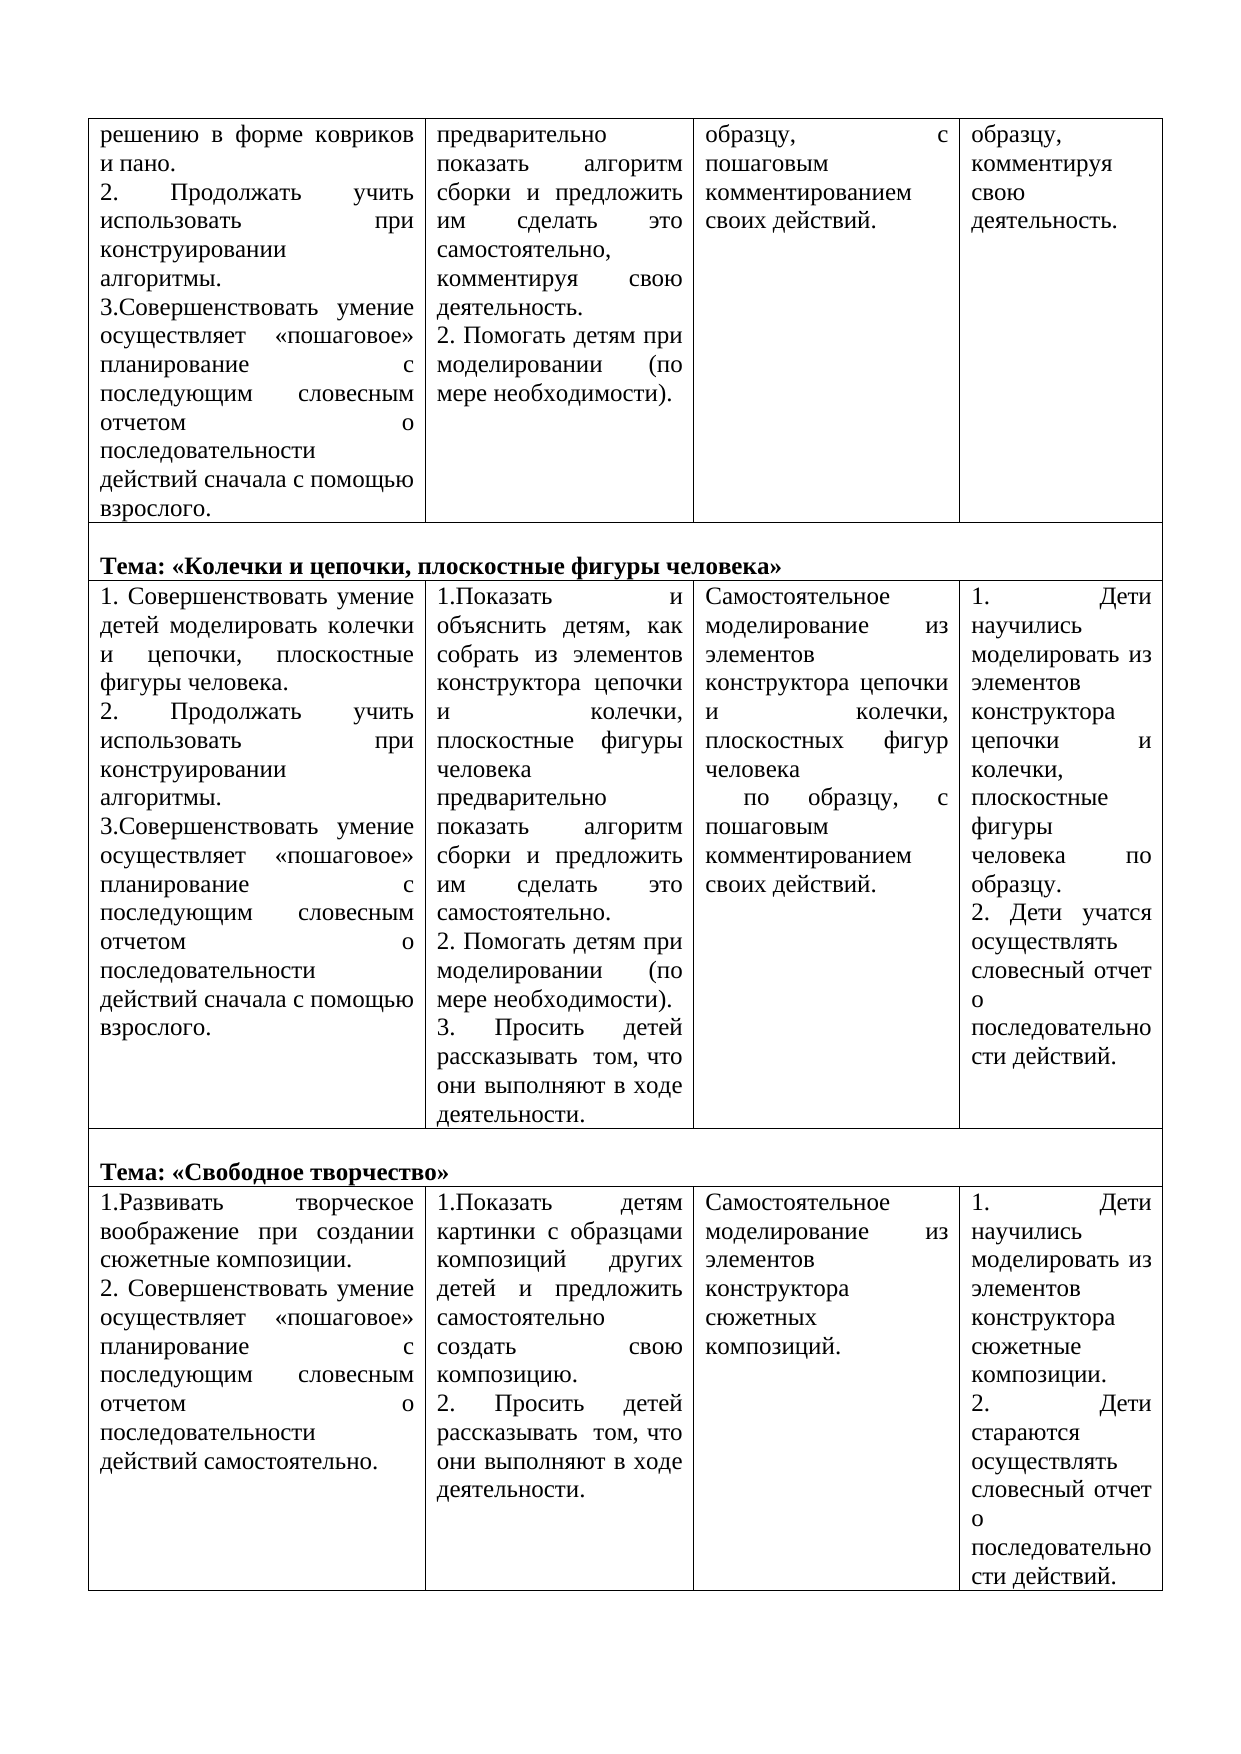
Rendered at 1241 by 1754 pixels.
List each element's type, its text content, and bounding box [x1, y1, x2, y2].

table_cell 1. Дети научились моделировать из элементов конструктора сюжетные композиции. 2. Дети стараются осуществлять словесный отчет о последовательности действий. [960, 1187, 1162, 1589]
table_cell 1.Развивать творческое воображение при создании сюжетные композиции. 2. Совершенствовать умение осуществляет «пошаговое» планирование с последующим словесным отчетом о последовательности действий самостоятельно. [89, 1187, 425, 1589]
table_cell 1. Совершенствовать умение детей моделировать колечки и цепочки, плоскостные фигуры человека. 2. Продолжать учить использовать при конструировании алгоритмы. 3.Совершенствовать умение осуществляет «пошаговое» планирование с последующим словесным отчетом о последовательности действий сначала с помощью взрослого. [89, 581, 425, 1127]
table_cell 1.Показать и объяснить детям, как собрать из элементов конструктора цепочки и колечки, плоскостные фигуры человека предварительно показать алгоритм сборки и предложить им сделать это самостоятельно. 2. Помогать детям при моделировании (по мере необходимости). 3. Просить детей рассказывать том, что они выполняют в ходе деятельности. [426, 581, 693, 1127]
table_cell Самостоятельное моделирование из элементов конструктора цепочки и колечки, плоскостных фигур человека по образцу, с пошаговым комментированием своих действий. [694, 581, 959, 1127]
table_cell Самостоятельное моделирование из элементов конструктора сюжетных композиций. [694, 1187, 959, 1589]
table_cell 1.Показать детям картинки с образцами композиций других детей и предложить самостоятельно создать свою композицию. 2. Просить детей рассказывать том, что они выполняют в ходе деятельности. [426, 1187, 693, 1589]
table_cell Тема: «Свободное творчество» [89, 1129, 1162, 1186]
table_cell Тема: «Колечки и цепочки, плоскостные фигуры человека» [89, 523, 1162, 580]
table_cell 1. Дети научились моделировать из элементов конструктора цепочки и колечки, плоскостные фигуры человека по образцу. 2. Дети учатся осуществлять словесный отчет о последовательности действий. [960, 581, 1162, 1127]
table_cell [89, 119, 425, 522]
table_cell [426, 119, 693, 522]
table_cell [960, 119, 1162, 522]
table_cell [694, 119, 959, 522]
